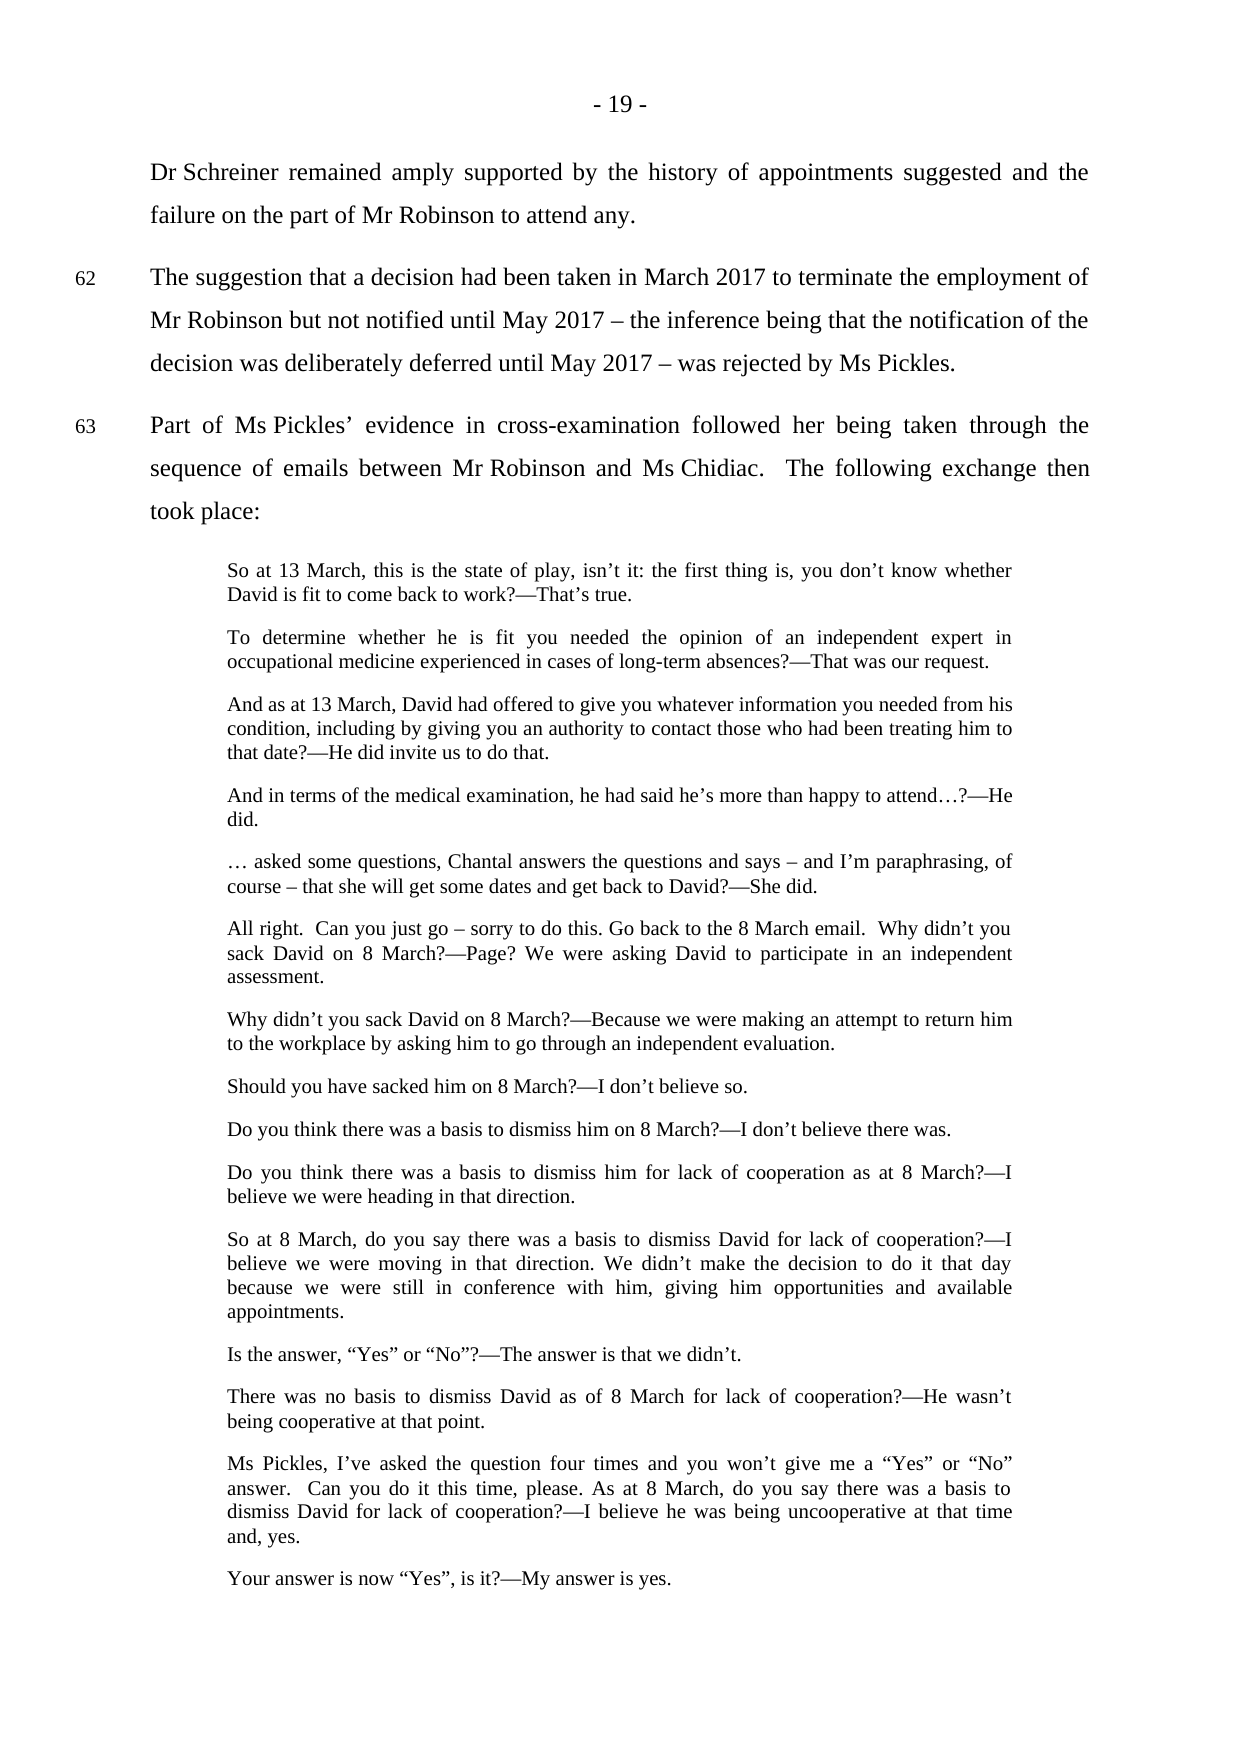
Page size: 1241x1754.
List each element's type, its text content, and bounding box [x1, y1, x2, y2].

text Part of Ms Pickles’ evidence in cross-examination followed her being taken through the sequence of emails between Mr Robinson and Ms Chidiac. The following exchange then took place: [75, 410, 1090, 525]
text And as at 13 March, David had offered to give you whatever information you needed from his condition, including by giving you an authority to contact those who had been treating him to that date?—He did invite us to do that. [227, 692, 1013, 764]
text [75, 157, 1090, 228]
text … asked some questions, Chantal answers the questions and says – and I’m paraphrasing, of course – that she will get some dates and get back to David?—She did. [227, 849, 1013, 898]
text All right. Can you just go – sorry to do this. Go back to the 8 March email. Why didn’t you sack David on 8 March?—Page? We were asking David to participate in an independent assessment. [227, 916, 1013, 988]
text There was no basis to dismiss David as of 8 March for lack of cooperation?—He wasn’t being cooperative at that point. [227, 1384, 1013, 1433]
text And in terms of the medical examination, he had said he’s more than happy to attend…?—He did. [227, 783, 1013, 831]
text The suggestion that a decision had been taken in March 2017 to terminate the employment of Mr Robinson but not notified until May 2017 – the inference being that the notification of the decision was deliberately deferred until May 2017 – was rejected by Ms Pickles. [75, 262, 1090, 377]
text So at 8 March, do you say there was a basis to dismiss David for lack of cooperation?—I believe we were moving in that direction. We didn’t make the decision to do it that day because we were still in conference with him, giving him opportunities and available appointments. [227, 1227, 1013, 1323]
text Ms Pickles, I’ve asked the question four times and you won’t give me a “Yes” or “No” answer. Can you do it this time, please. As at 8 March, do you say there was a basis to dismiss David for lack of cooperation?—I believe he was being uncooperative at that time and, yes. [227, 1451, 1013, 1548]
text Your answer is now “Yes”, is it?—My answer is yes. [227, 1566, 1013, 1590]
text Do you think there was a basis to dismiss him on 8 March?—I don’t believe there was. [227, 1117, 1013, 1141]
text To determine whether he is fit you needed the opinion of an independent expert in occupational medicine experienced in cases of long-term absences?—That was our request. [227, 625, 1013, 673]
text Should you have sacked him on 8 March?—I don’t believe so. [227, 1074, 1013, 1098]
text Is the answer, “Yes” or “No”?—The answer is that we didn’t. [227, 1342, 1013, 1366]
text Why didn’t you sack David on 8 March?—Because we were making an attempt to return him to the workplace by asking him to go through an independent evaluation. [227, 1007, 1013, 1055]
text So at 13 March, this is the state of play, isn’t it: the first thing is, you don’t know whether David is fit to come back to work?—That’s true. [227, 558, 1013, 606]
text Do you think there was a basis to dismiss him for lack of cooperation as at 8 March?—I believe we were heading in that direction. [227, 1160, 1013, 1208]
